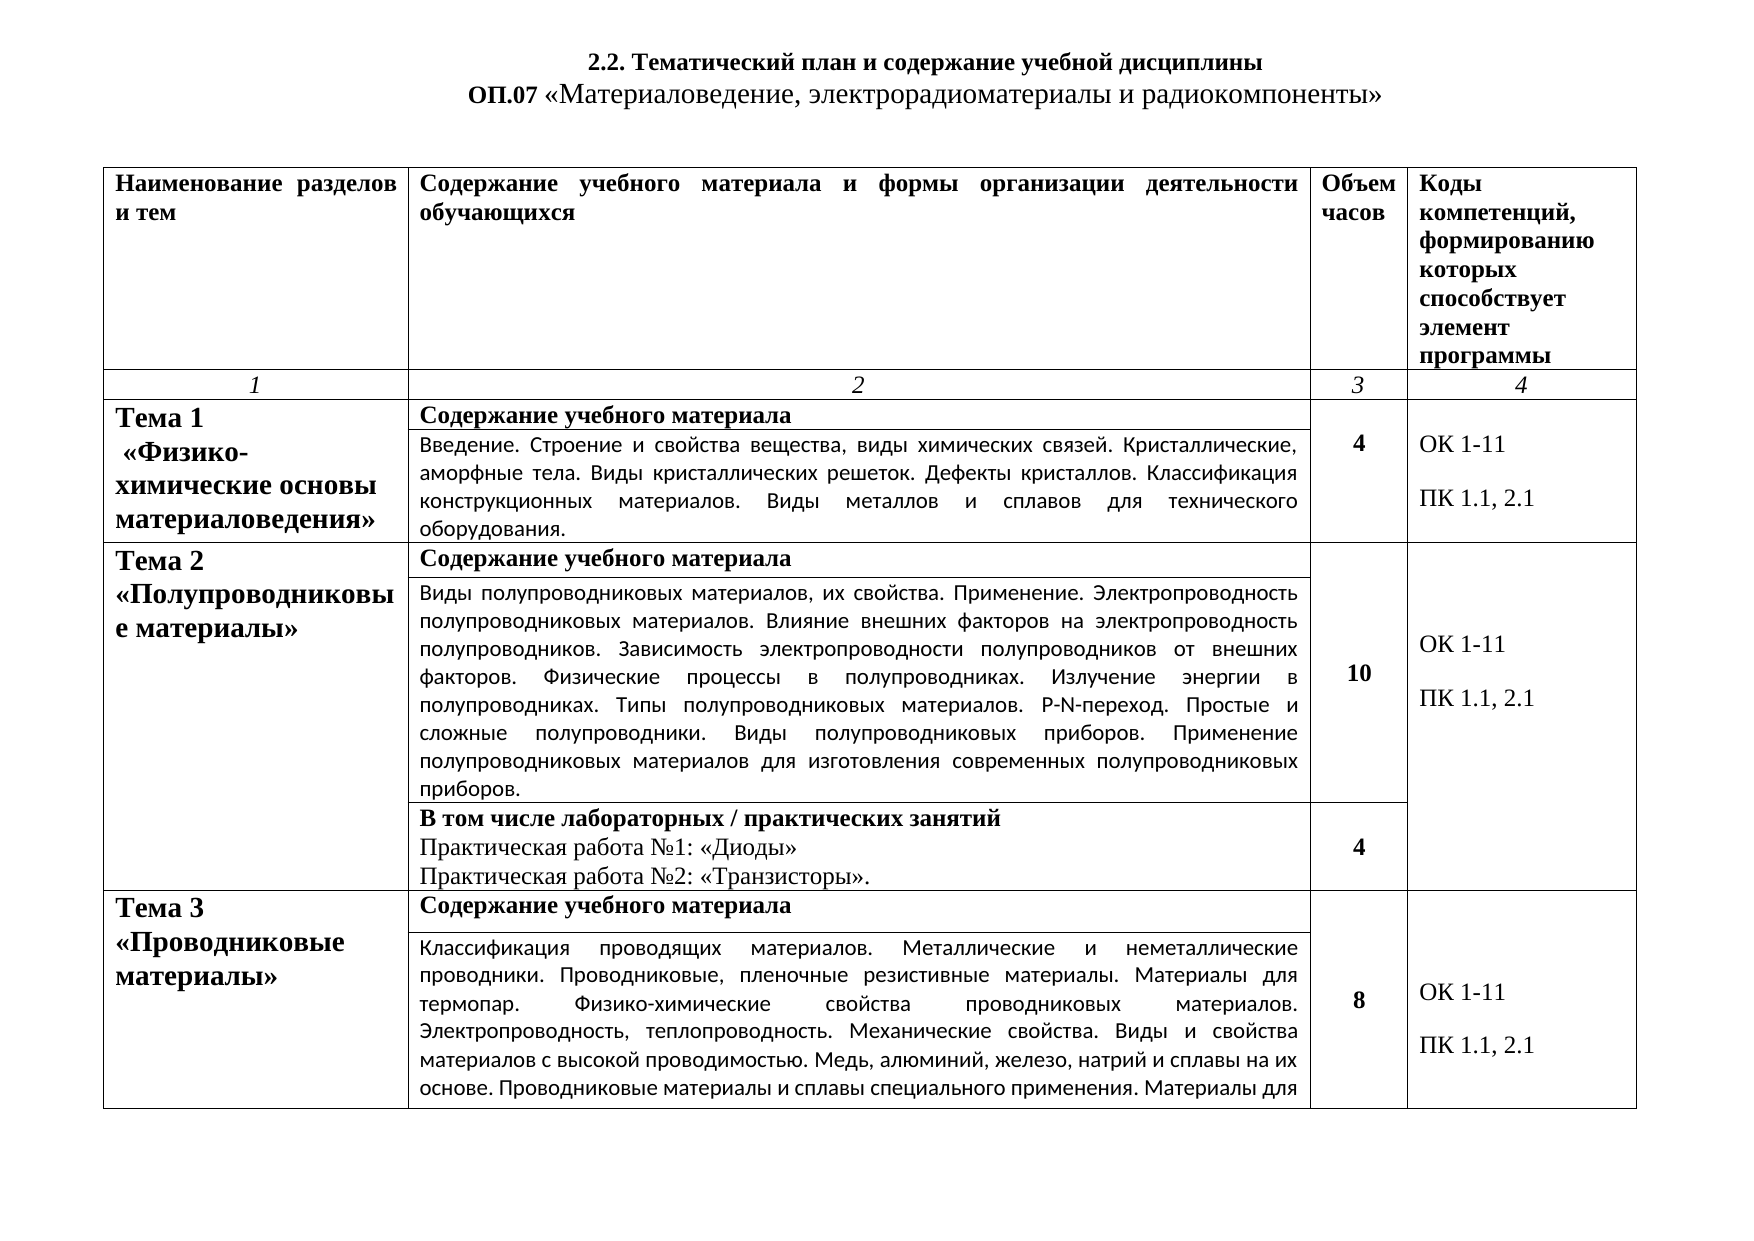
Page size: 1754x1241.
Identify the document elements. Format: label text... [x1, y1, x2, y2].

table_cell 4 [1311, 803, 1407, 889]
table_cell 3 [1311, 370, 1407, 399]
table_cell ОК 1-11 ПК 1.1, 2.1 [1408, 400, 1636, 542]
table_cell Виды полупроводниковых материалов, их свойства. Применение. Электропроводность полупроводниковых материалов. Влияние внешних факторов на электропроводность полупроводников. Зависимость электропроводности полупроводников от внешних факторов. Физические процессы в полупроводниках. Излучение энергии в полупроводниках. Типы полупроводниковых материалов. P-N-переход. Простые и сложные полупроводники. Виды полупроводниковых приборов. Применение полупроводниковых материалов для изготовления современных полупроводниковых приборов. [409, 578, 1310, 802]
table_cell 4 [1408, 370, 1636, 399]
table_cell ОК 1-11 ПК 1.1, 2.1 [1408, 891, 1636, 1108]
table_cell Содержание учебного материала [409, 543, 1310, 577]
table_cell Тема 3 «Проводниковые материалы» [104, 891, 408, 1108]
table_cell 4 [1311, 400, 1407, 542]
table_cell 10 [1311, 543, 1407, 802]
table_header Коды компетенций, формированию которых способствует элемент программы [1408, 168, 1636, 369]
table_cell Содержание учебного материала [409, 891, 1310, 932]
table_cell 8 [1311, 891, 1407, 1108]
table_cell В том числе лабораторных / практических занятий Практическая работа №1: «Диоды» Практическая работа №2: «Транзисторы». [409, 803, 1310, 889]
table_cell Введение. Строение и свойства вещества, виды химических связей. Кристаллические, аморфные тела. Виды кристаллических решеток. Дефекты кристаллов. Классификация конструкционных материалов. Виды металлов и сплавов для технического оборудования. [409, 430, 1310, 542]
table_cell Тема 1 «Физико-химические основы материаловедения» [104, 400, 408, 542]
table_header Объем часов [1311, 168, 1407, 369]
text 2.2. Тематический план и содержание учебной дисциплины [215, 47, 1636, 76]
table_header Содержание учебного материала и формы организации деятельности обучающихся [409, 168, 1310, 369]
table_cell Тема 2 «Полупроводниковые материалы» [104, 543, 408, 889]
table_cell 2 [409, 370, 1310, 399]
table_header Наименование разделов и тем [104, 168, 408, 369]
table_cell Содержание учебного материала [409, 400, 1310, 429]
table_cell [409, 933, 1310, 1108]
text ОП.07 «Материаловедение, электрорадиоматериалы и радиокомпоненты» [215, 76, 1636, 109]
table_cell 1 [104, 370, 408, 399]
table_cell ОК 1-11 ПК 1.1, 2.1 [1408, 543, 1636, 889]
